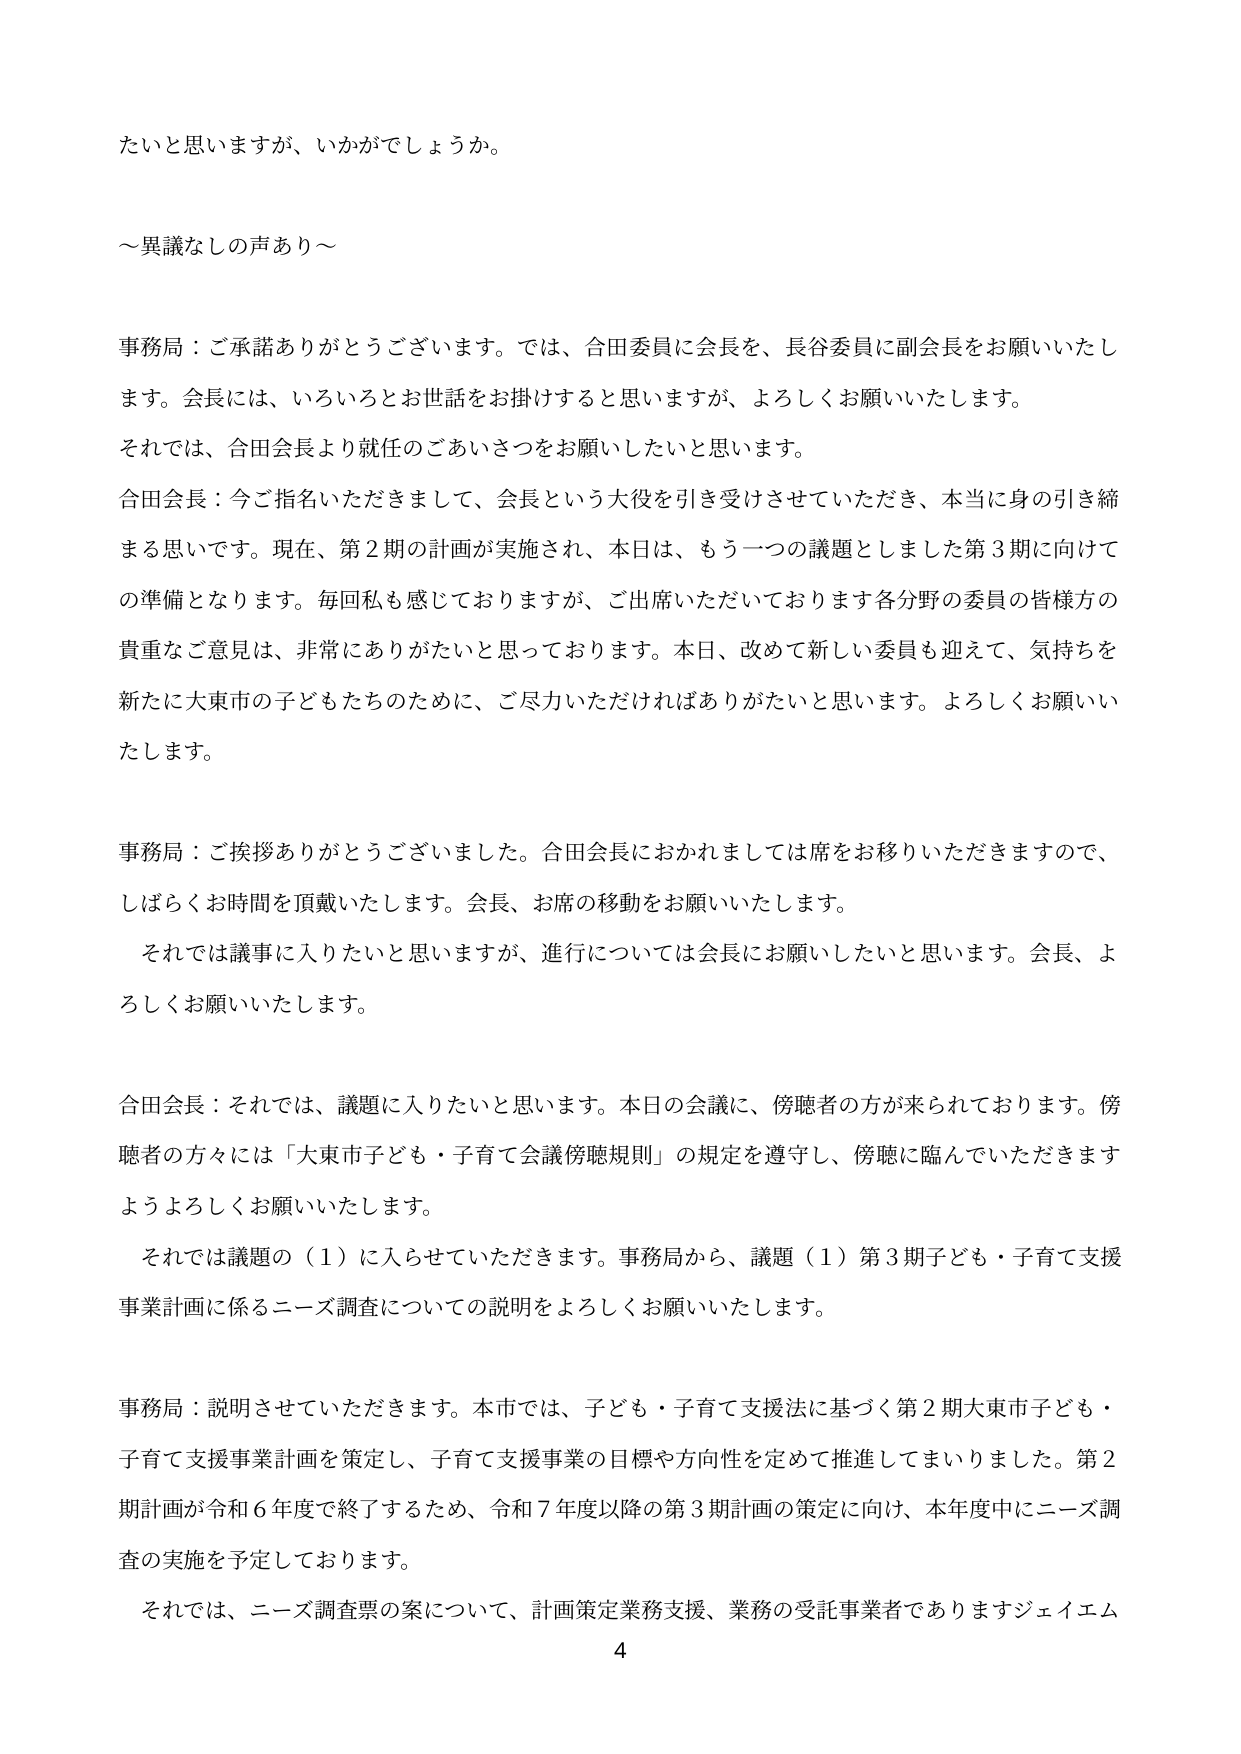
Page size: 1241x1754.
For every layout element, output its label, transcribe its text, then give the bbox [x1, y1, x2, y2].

text 合田会長：それでは、議題に入りたいと思います。本日の会議に、傍聴者の方が来られております。傍聴者の方々には「大東市子ども・子育て会議傍聴規則」の規定を遵守し、傍聴に臨んでいただきますようよろしくお願いいたします。 [118, 1079, 1122, 1230]
text それでは議事に入りたいと思いますが、進行については会長にお願いしたいと思います。会長、よろしくお願いいたします。 [118, 927, 1122, 1028]
text 事務局：説明させていただきます。本市では、子ども・子育て支援法に基づく第２期大東市子ども・子育て支援事業計画を策定し、子育て支援事業の目標や方向性を定めて推進してまいりました。第２期計画が令和６年度で終了するため、令和７年度以降の第３期計画の策定に向け、本年度中にニーズ調査の実施を予定しております。 [118, 1382, 1122, 1584]
text 事務局：ご挨拶ありがとうございました。合田会長におかれましては席をお移りいただきますので、しばらくお時間を頂戴いたします。会長、お席の移動をお願いいたします。 [118, 826, 1122, 927]
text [118, 1584, 1122, 1634]
text それでは、合田会長より就任のごあいさつをお願いしたいと思います。 [118, 422, 1122, 472]
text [118, 119, 1122, 169]
text 合田会長：今ご指名いただきまして、会長という大役を引き受けさせていただき、本当に身の引き締まる思いです。現在、第２期の計画が実施され、本日は、もう一つの議題としました第３期に向けての準備となります。毎回私も感じておりますが、ご出席いただいております各分野の委員の皆様方の貴重なご意見は、非常にありがたいと思っております。本日、改めて新しい委員も迎えて、気持ちを新たに大東市の子どもたちのために、ご尽力いただければありがたいと思います。よろしくお願いいたします。 [118, 472, 1122, 776]
text それでは議題の（１）に入らせていただきます。事務局から、議題（１）第３期子ども・子育て支援事業計画に係るニーズ調査についての説明をよろしくお願いいたします。 [118, 1230, 1122, 1331]
text ～異議なしの声あり～ [118, 220, 1122, 270]
text 事務局：ご承諾ありがとうございます。では、合田委員に会長を、長谷委員に副会長をお願いいたします。会長には、いろいろとお世話をお掛けすると思いますが、よろしくお願いいたします。 [118, 321, 1122, 422]
